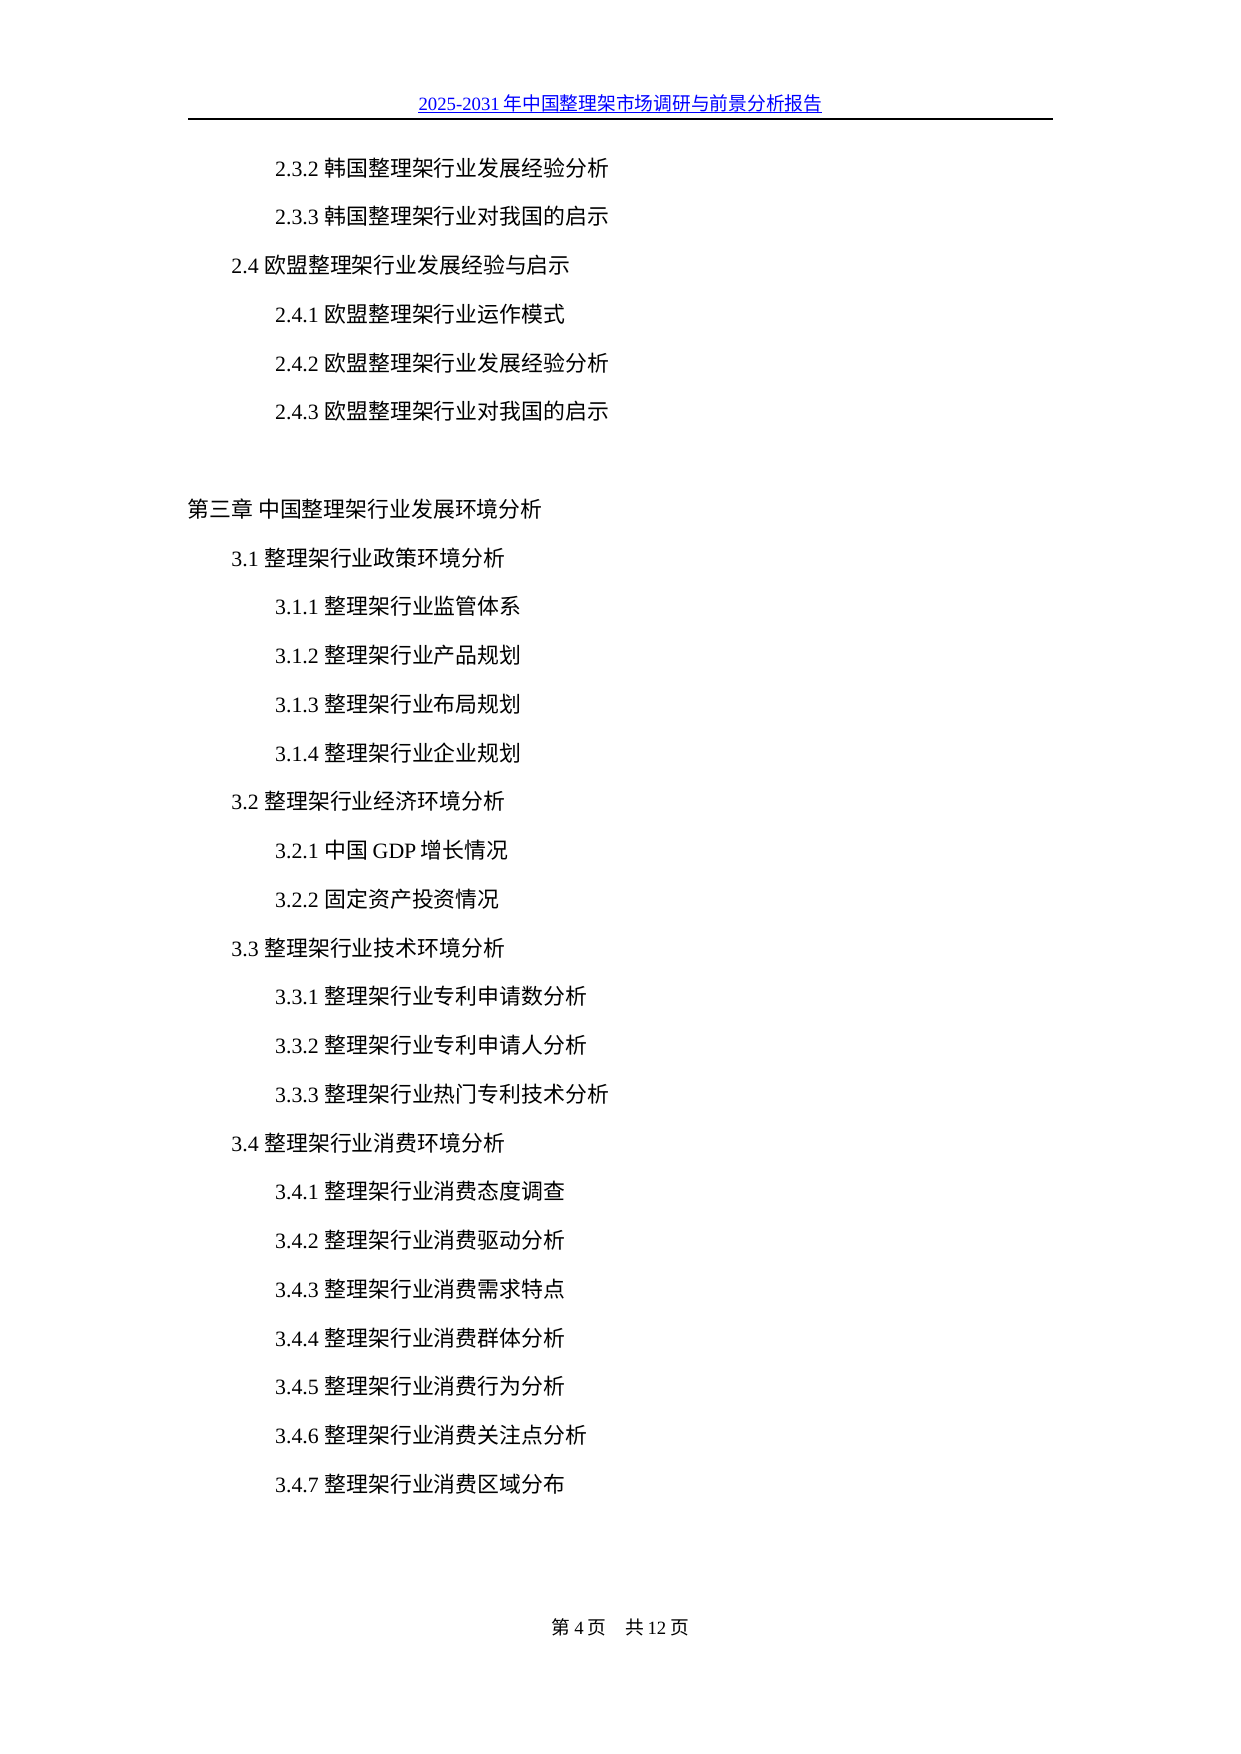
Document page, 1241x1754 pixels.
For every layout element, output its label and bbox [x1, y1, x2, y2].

text [187, 150, 1053, 1499]
